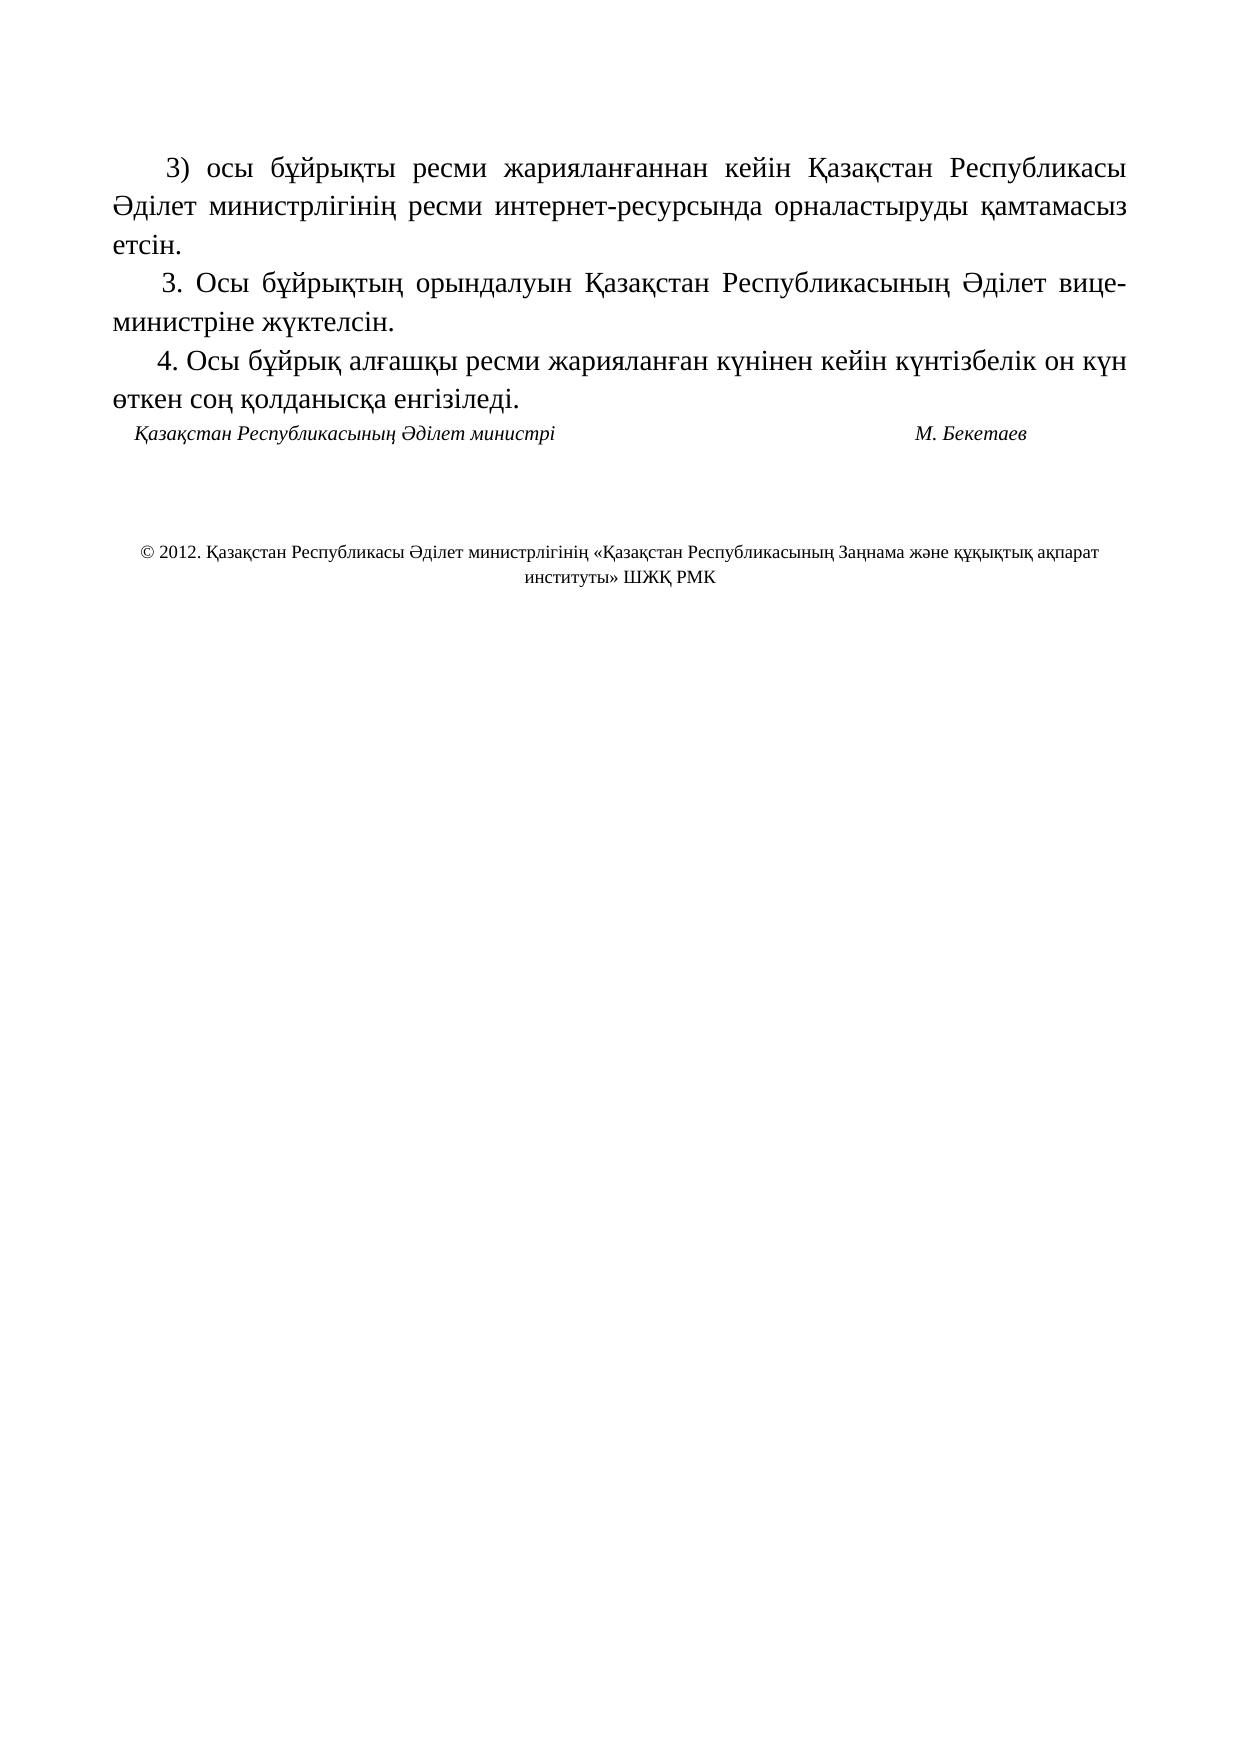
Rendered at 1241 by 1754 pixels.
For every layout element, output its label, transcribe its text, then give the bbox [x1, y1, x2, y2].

text 3) осы бұйрықты ресми жарияланғаннан кейін Қазақстан Республикасы Әділет министрлігінің ресми интернет-ресурсында орналастыруды қамтамасыз етсін. [112, 150, 1128, 261]
text 4. Осы бұйрық алғашқы ресми жарияланған күнінен кейін күнтізбелік он күн өткен соң қолданысқа енгізіледі. [112, 343, 1128, 415]
text © 2012. Қазақстан Республикасы Әділет министрлігінің «Қазақстан Республикасының Заңнама және құқықтық ақпарат институты» ШЖҚ РМК [112, 541, 1128, 588]
table_header Қазақстан Республикасының Әділет министрі [101, 420, 913, 451]
text 3. Осы бұйрықтың орындалуын Қазақстан Республикасының Әділет вице-министріне жүктелсін. [112, 266, 1128, 338]
table_header М. Бекетаев [913, 420, 1240, 451]
